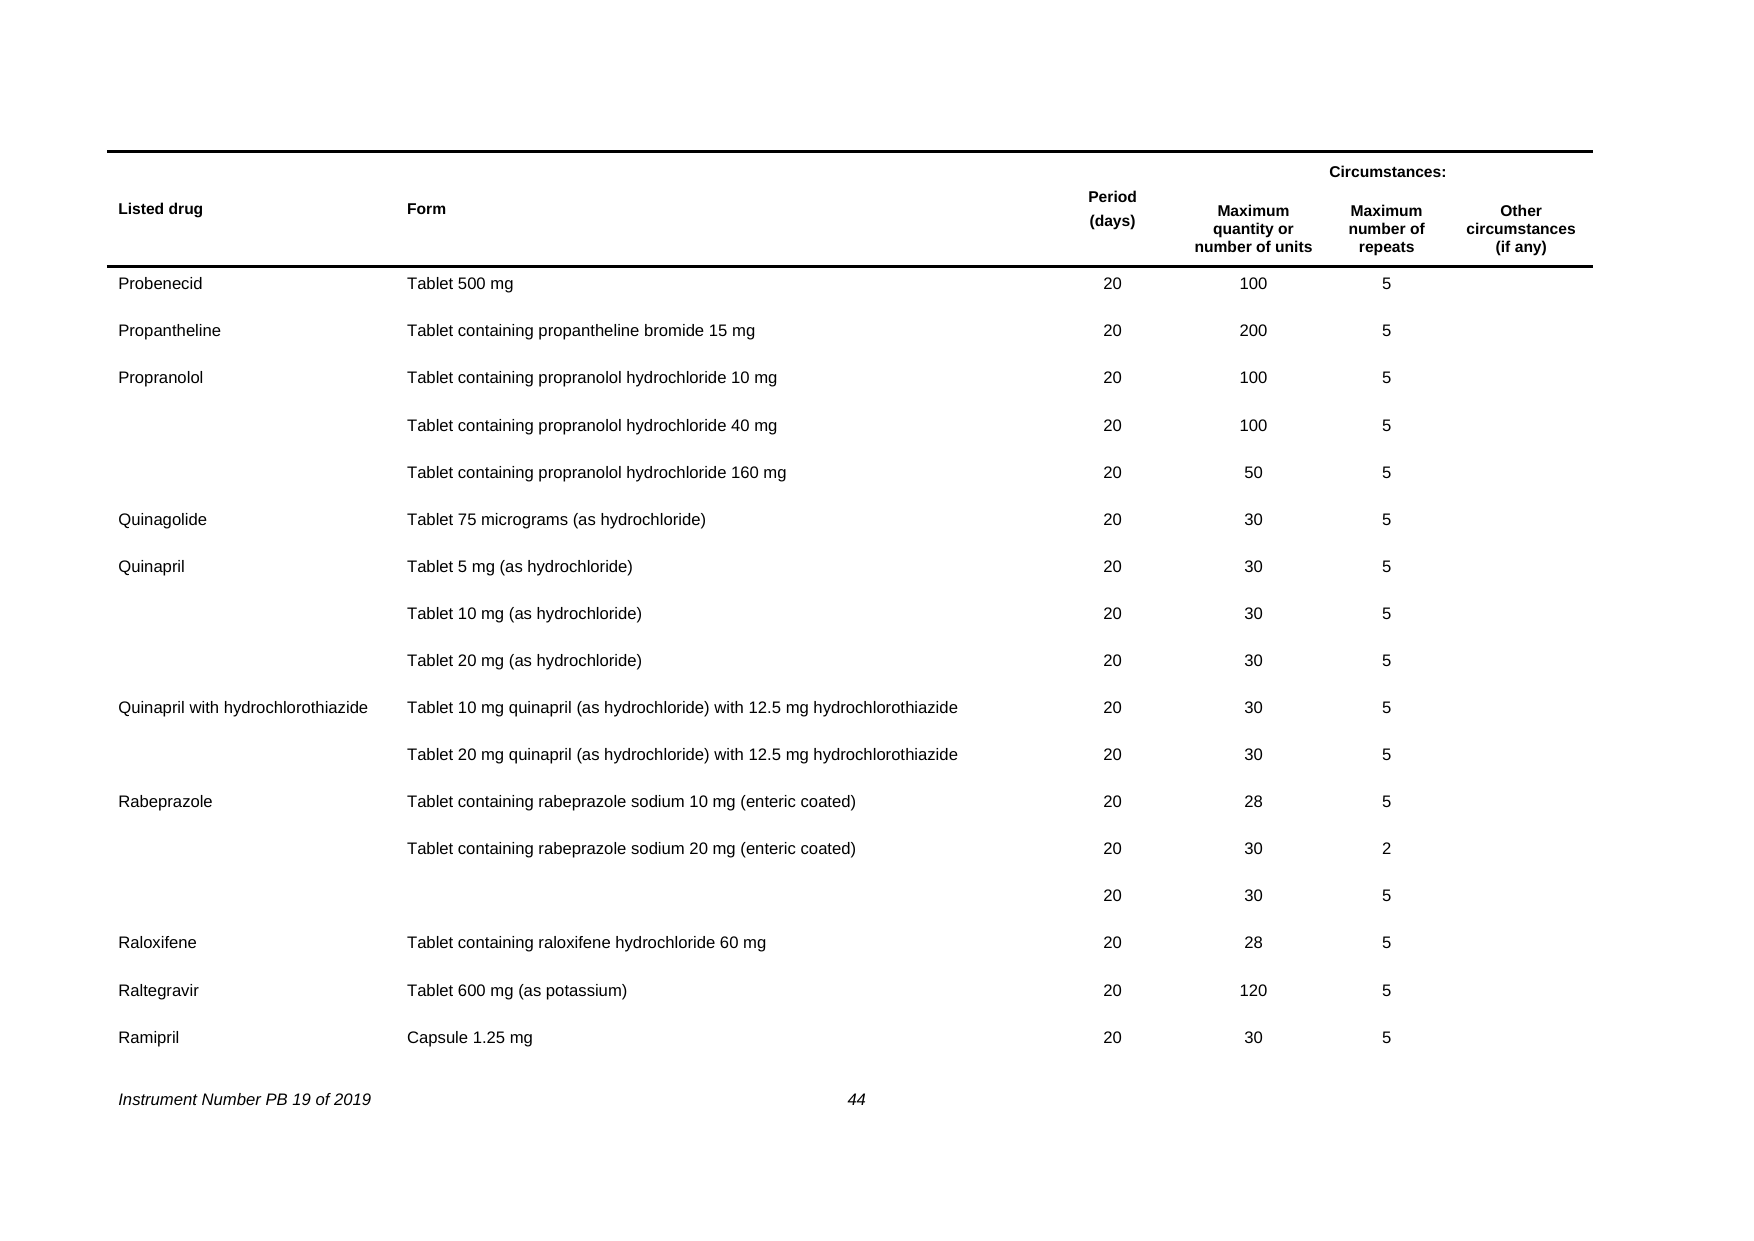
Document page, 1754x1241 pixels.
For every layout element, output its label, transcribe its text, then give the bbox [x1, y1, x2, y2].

table_header Period (days) [1042, 153, 1183, 265]
table_cell Maximum quantity or number of units [1183, 190, 1324, 265]
table_cell Maximum number of repeats [1324, 190, 1449, 265]
table_header Form [396, 153, 1042, 265]
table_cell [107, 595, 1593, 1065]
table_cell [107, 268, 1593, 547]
table_cell Other circumstances (if any) [1449, 190, 1593, 265]
table_header Circumstances: [1183, 153, 1593, 189]
table_header Listed drug [107, 153, 396, 265]
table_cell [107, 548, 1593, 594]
